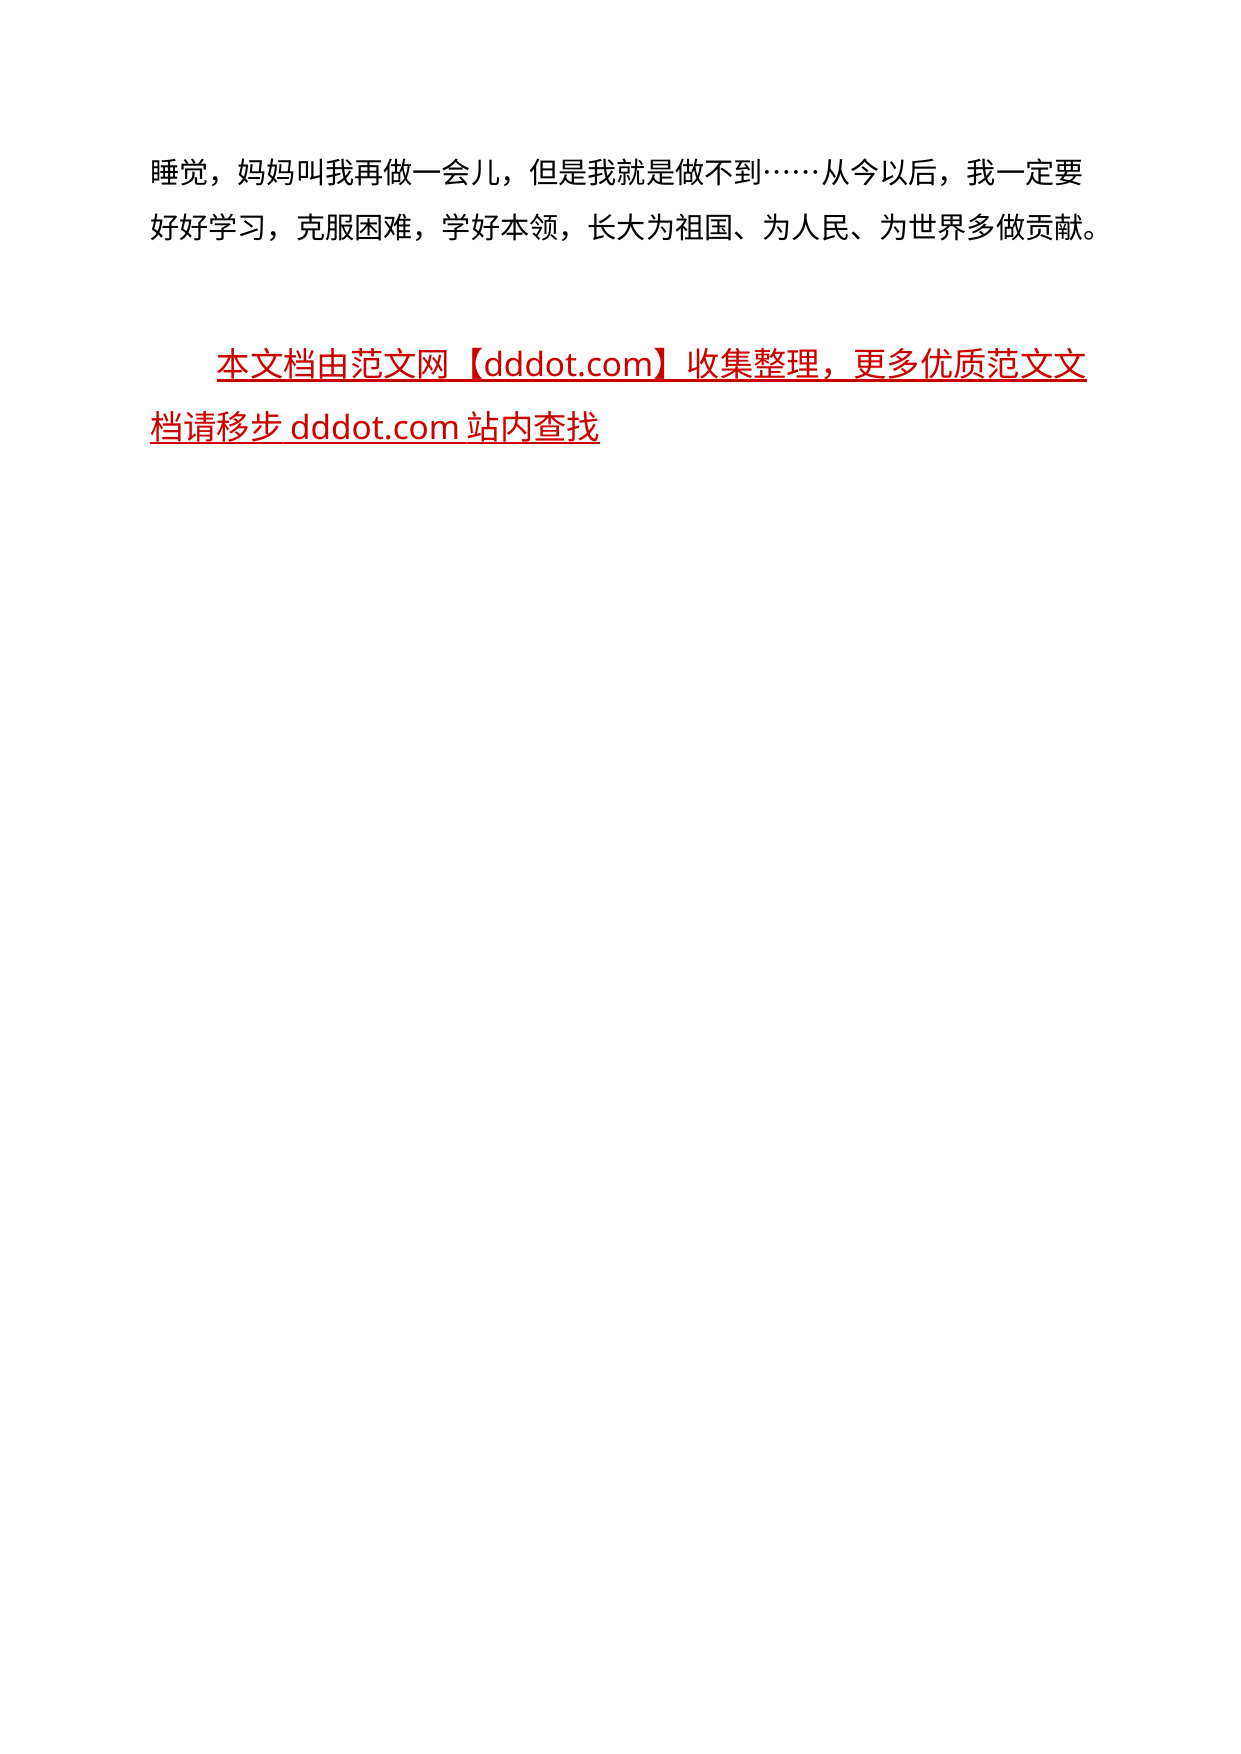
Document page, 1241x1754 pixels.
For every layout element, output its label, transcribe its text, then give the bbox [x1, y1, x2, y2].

text 本文档由范文网【dddot.com】收集整理，更多优质范文文档请移步dddot.com站内查找 [150, 338, 1090, 449]
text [150, 150, 1090, 247]
